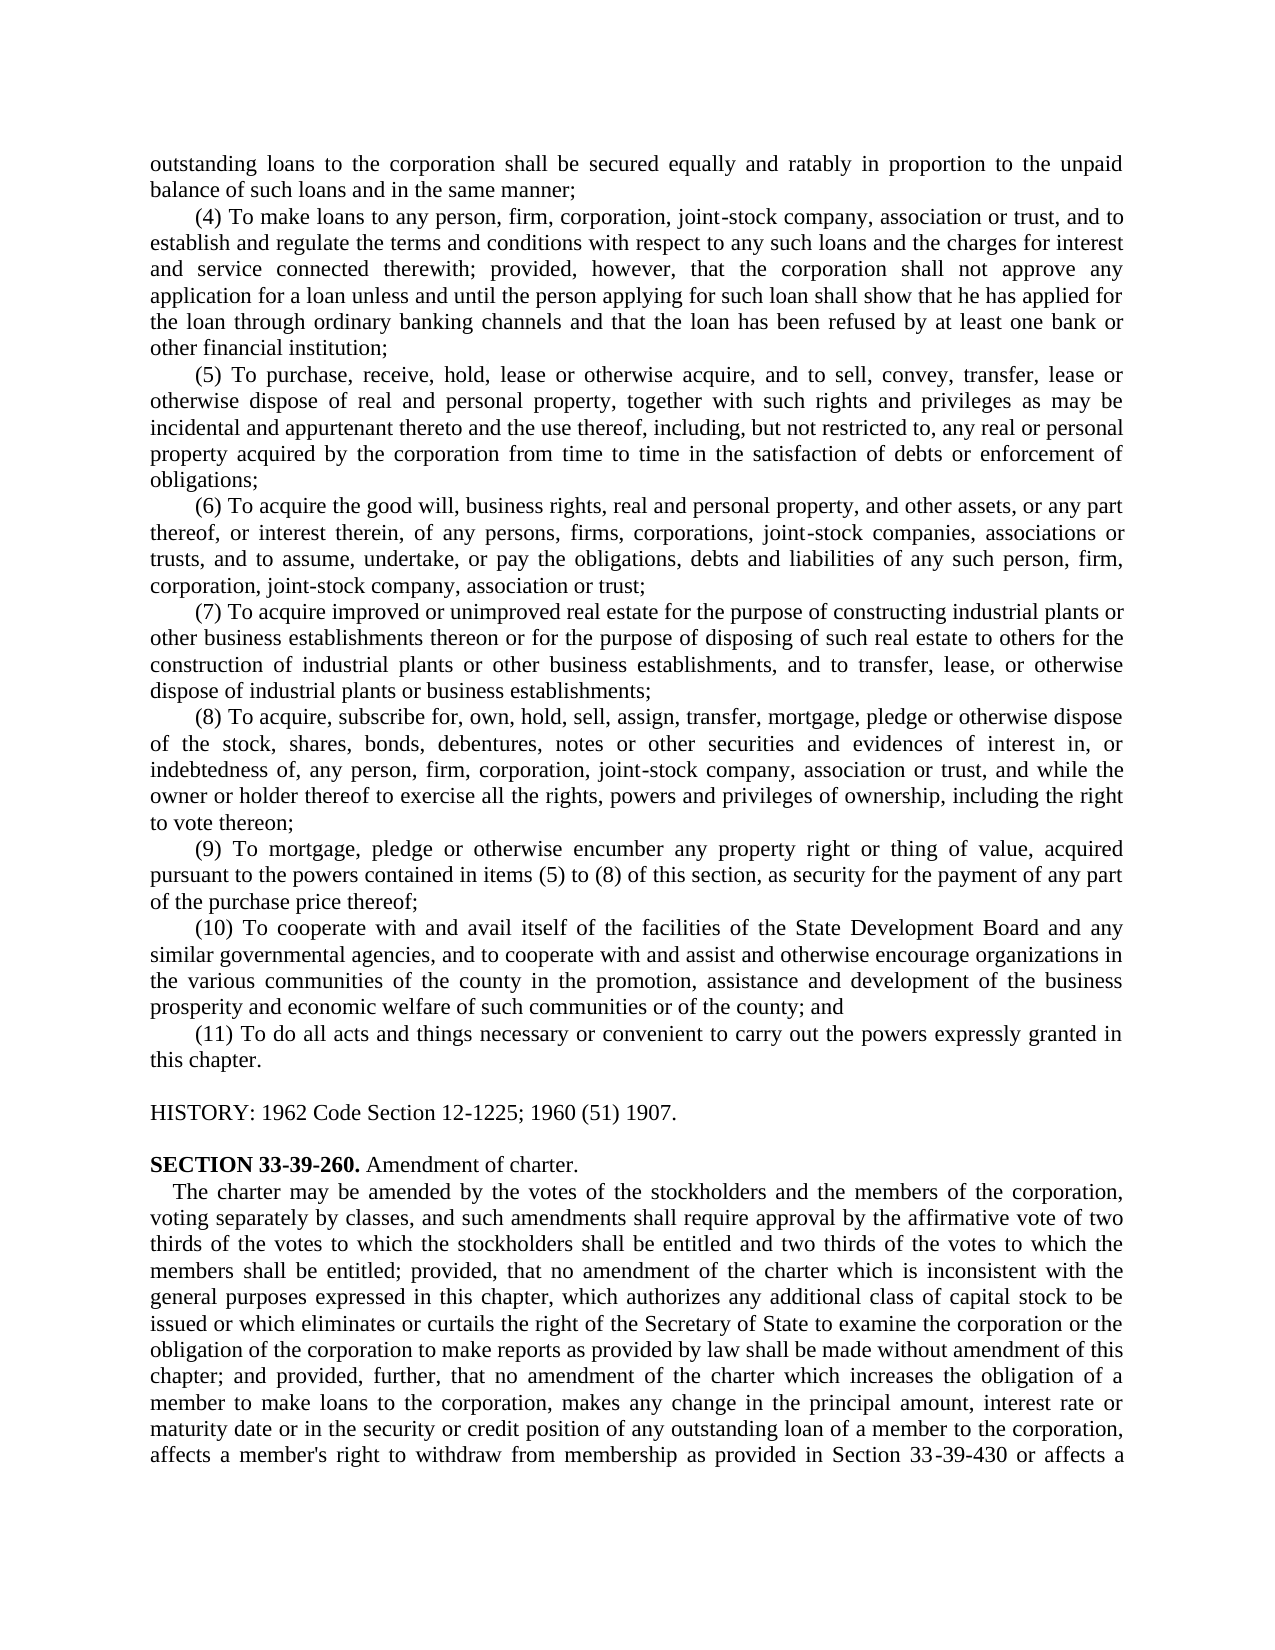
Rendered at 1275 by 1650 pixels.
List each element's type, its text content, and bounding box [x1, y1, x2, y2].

text (6) To acquire the good will, business rights, real and personal property, and other assets, or any part thereof, or interest therein, of any persons, firms, corporations, joint-stock companies, associations or trusts, and to assume, undertake, or pay the obligations, debts and liabilities of any such person, firm, corporation, joint-stock company, association or trust; [150, 493, 1125, 598]
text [150, 150, 1125, 203]
text (7) To acquire improved or unimproved real estate for the purpose of constructing industrial plants or other business establishments thereon or for the purpose of disposing of such real estate to others for the construction of industrial plants or other business establishments, and to transfer, lease, or otherwise dispose of industrial plants or business establishments; [150, 598, 1125, 703]
text HISTORY: 1962 Code Section 12-1225; 1960 (51) 1907. [150, 1099, 1125, 1125]
text (5) To purchase, receive, hold, lease or otherwise acquire, and to sell, convey, transfer, lease or otherwise dispose of real and personal property, together with such rights and privileges as may be incidental and appurtenant thereto and the use thereof, including, but not restricted to, any real or personal property acquired by the corporation from time to time in the satisfaction of debts or enforcement of obligations; [150, 361, 1125, 493]
text (11) To do all acts and things necessary or convenient to carry out the powers expressly granted in this chapter. [150, 1020, 1125, 1072]
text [150, 1178, 1125, 1468]
text SECTION 33-39-260. Amendment of charter. [150, 1151, 1125, 1178]
text (9) To mortgage, pledge or otherwise encumber any property right or thing of value, acquired pursuant to the powers contained in items (5) to (8) of this section, as security for the payment of any part of the purchase price thereof; [150, 835, 1125, 914]
text (10) To cooperate with and avail itself of the facilities of the State Development Board and any similar governmental agencies, and to cooperate with and assist and otherwise encourage organizations in the various communities of the county in the promotion, assistance and development of the business prosperity and economic welfare of such communities or of the county; and [150, 914, 1125, 1020]
text (4) To make loans to any person, firm, corporation, joint-stock company, association or trust, and to establish and regulate the terms and conditions with respect to any such loans and the charges for interest and service connected therewith; provided, however, that the corporation shall not approve any application for a loan unless and until the person applying for such loan shall show that he has applied for the loan through ordinary banking channels and that the loan has been refused by at least one bank or other financial institution; [150, 203, 1125, 361]
text (8) To acquire, subscribe for, own, hold, sell, assign, transfer, mortgage, pledge or otherwise dispose of the stock, shares, bonds, debentures, notes or other securities and evidences of interest in, or indebtedness of, any person, firm, corporation, joint-stock company, association or trust, and while the owner or holder thereof to exercise all the rights, powers and privileges of ownership, including the right to vote thereon; [150, 703, 1125, 835]
